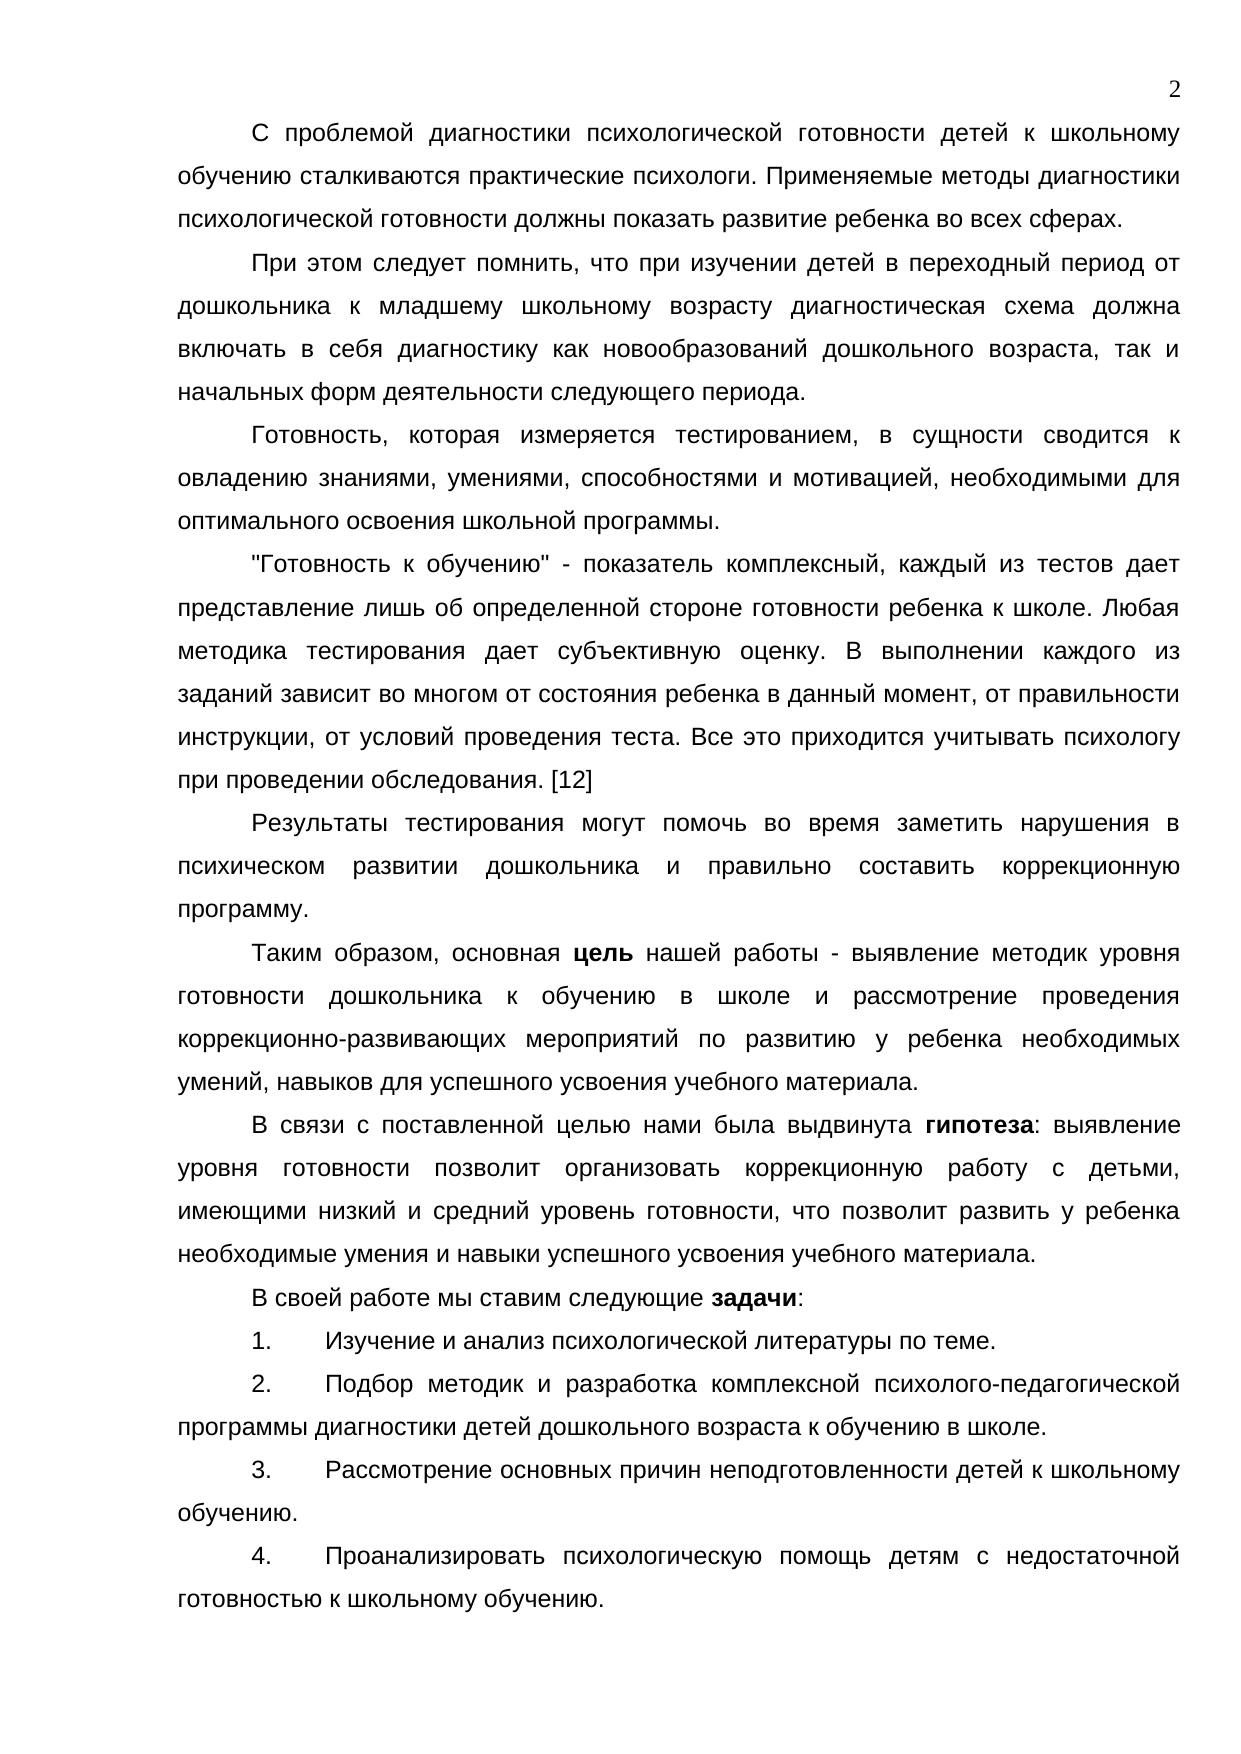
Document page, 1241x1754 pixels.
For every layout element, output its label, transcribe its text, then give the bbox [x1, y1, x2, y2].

list Рассмотрение основных причин неподготовленности детей к школьному обучению. [177, 1455, 1181, 1527]
text Готовность, которая измеряется тестированием, в сущности сводится к овладению знаниями, умениями, способностями и мотивацией, необходимыми для оптимального освоения школьной программы. [177, 420, 1181, 535]
text В своей работе мы ставим следующие задачи: [177, 1282, 1181, 1311]
list Подбор методик и разработка комплексной психолого-педагогической программы диагностики детей дошкольного возраста к обучению в школе. [177, 1369, 1181, 1441]
text В связи с поставленной целью нами была выдвинута гипотеза: выявление уровня готовности позволит организовать коррекционную работу с детьми, имеющими низкий и средний уровень готовности, что позволит развить у ребенка необходимые умения и навыки успешного усвоения учебного материала. [177, 1110, 1181, 1268]
text С проблемой диагностики психологической готовности детей к школьному обучению сталкиваются практические психологи. Применяемые методы диагностики психологической готовности должны показать развитие ребенка во всех сферах. [177, 118, 1181, 233]
text Результаты тестирования могут помочь во время заметить нарушения в психическом развитии дошкольника и правильно составить коррекционную программу. [177, 808, 1181, 923]
text При этом следует помнить, что при изучении детей в переходный период от дошкольника к младшему школьному возрасту диагностическая схема должна включать в себя диагностику как новообразований дошкольного возраста, так и начальных форм деятельности следующего периода. [177, 247, 1181, 406]
list Проанализировать психологическую помощь детям с недостаточной готовностью к школьному обучению. [177, 1541, 1181, 1613]
list Изучение и анализ психологической литературы по теме. [177, 1326, 1181, 1354]
text Таким образом, основная цель нашей работы - выявление методик уровня готовности дошкольника к обучению в школе и рассмотрение проведения коррекционно-развивающих мероприятий по развитию у ребенка необходимых умений, навыков для успешного усвоения учебного материала. [177, 937, 1181, 1096]
text "Готовность к обучению" - показатель комплексный, каждый из тестов дает представление лишь об определенной стороне готовности ребенка к школе. Любая методика тестирования дает субъективную оценку. В выполнении каждого из заданий зависит во многом от состояния ребенка в данный момент, от правильности инструкции, от условий проведения теста. Все это приходится учитывать психологу при проведении обследования. [12] [177, 549, 1181, 794]
